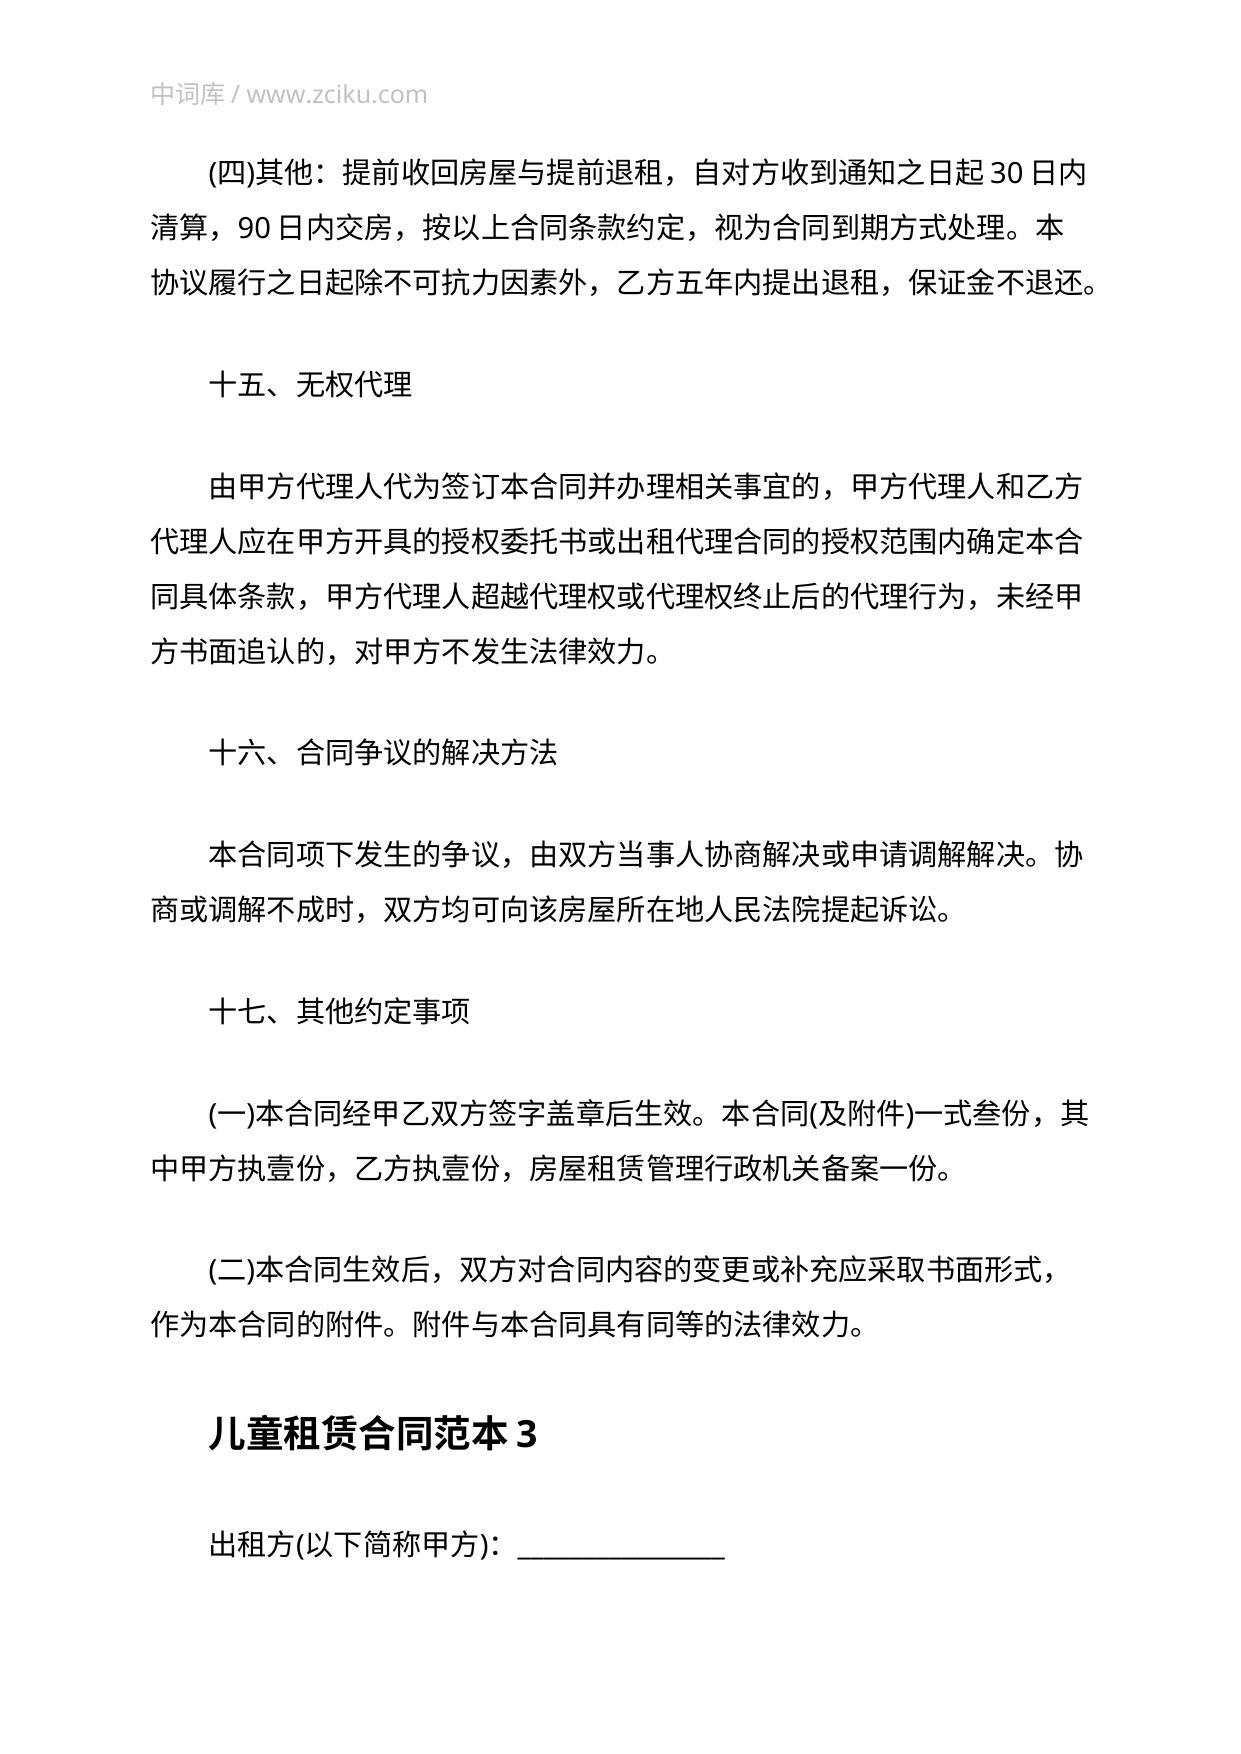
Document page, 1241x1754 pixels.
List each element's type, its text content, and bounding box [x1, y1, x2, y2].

text (二)本合同生效后，双方对合同内容的变更或补充应采取书面形式，作为本合同的附件。附件与本合同具有同等的法律效力。 [150, 1247, 1090, 1344]
text (一)本合同经甲乙双方签字盖章后生效。本合同(及附件)一式叁份，其中甲方执壹份，乙方执壹份，房屋租赁管理行政机关备案一份。 [150, 1090, 1090, 1187]
text 本合同项下发生的争议，由双方当事人协商解决或申请调解解决。协商或调解不成时，双方均可向该房屋所在地人民法院提起诉讼。 [150, 832, 1090, 929]
text (四)其他：提前收回房屋与提前退租，自对方收到通知之日起30日内清算，90日内交房，按以上合同条款约定，视为合同到期方式处理。本协议履行之日起除不可抗力因素外，乙方五年内提出退租，保证金不退还。 [150, 150, 1090, 302]
text 出租方(以下简称甲方)：________________ [150, 1521, 1090, 1564]
text 十七、其他约定事项 [150, 988, 1090, 1031]
text 儿童租赁合同范本3 [150, 1404, 1090, 1458]
text 由甲方代理人代为签订本合同并办理相关事宜的，甲方代理人和乙方代理人应在甲方开具的授权委托书或出租代理合同的授权范围内确定本合同具体条款，甲方代理人超越代理权或代理权终止后的代理行为，未经甲方书面追认的，对甲方不发生法律效力。 [150, 463, 1090, 671]
text 十六、合同争议的解决方法 [150, 730, 1090, 772]
text 十五、无权代理 [150, 362, 1090, 404]
